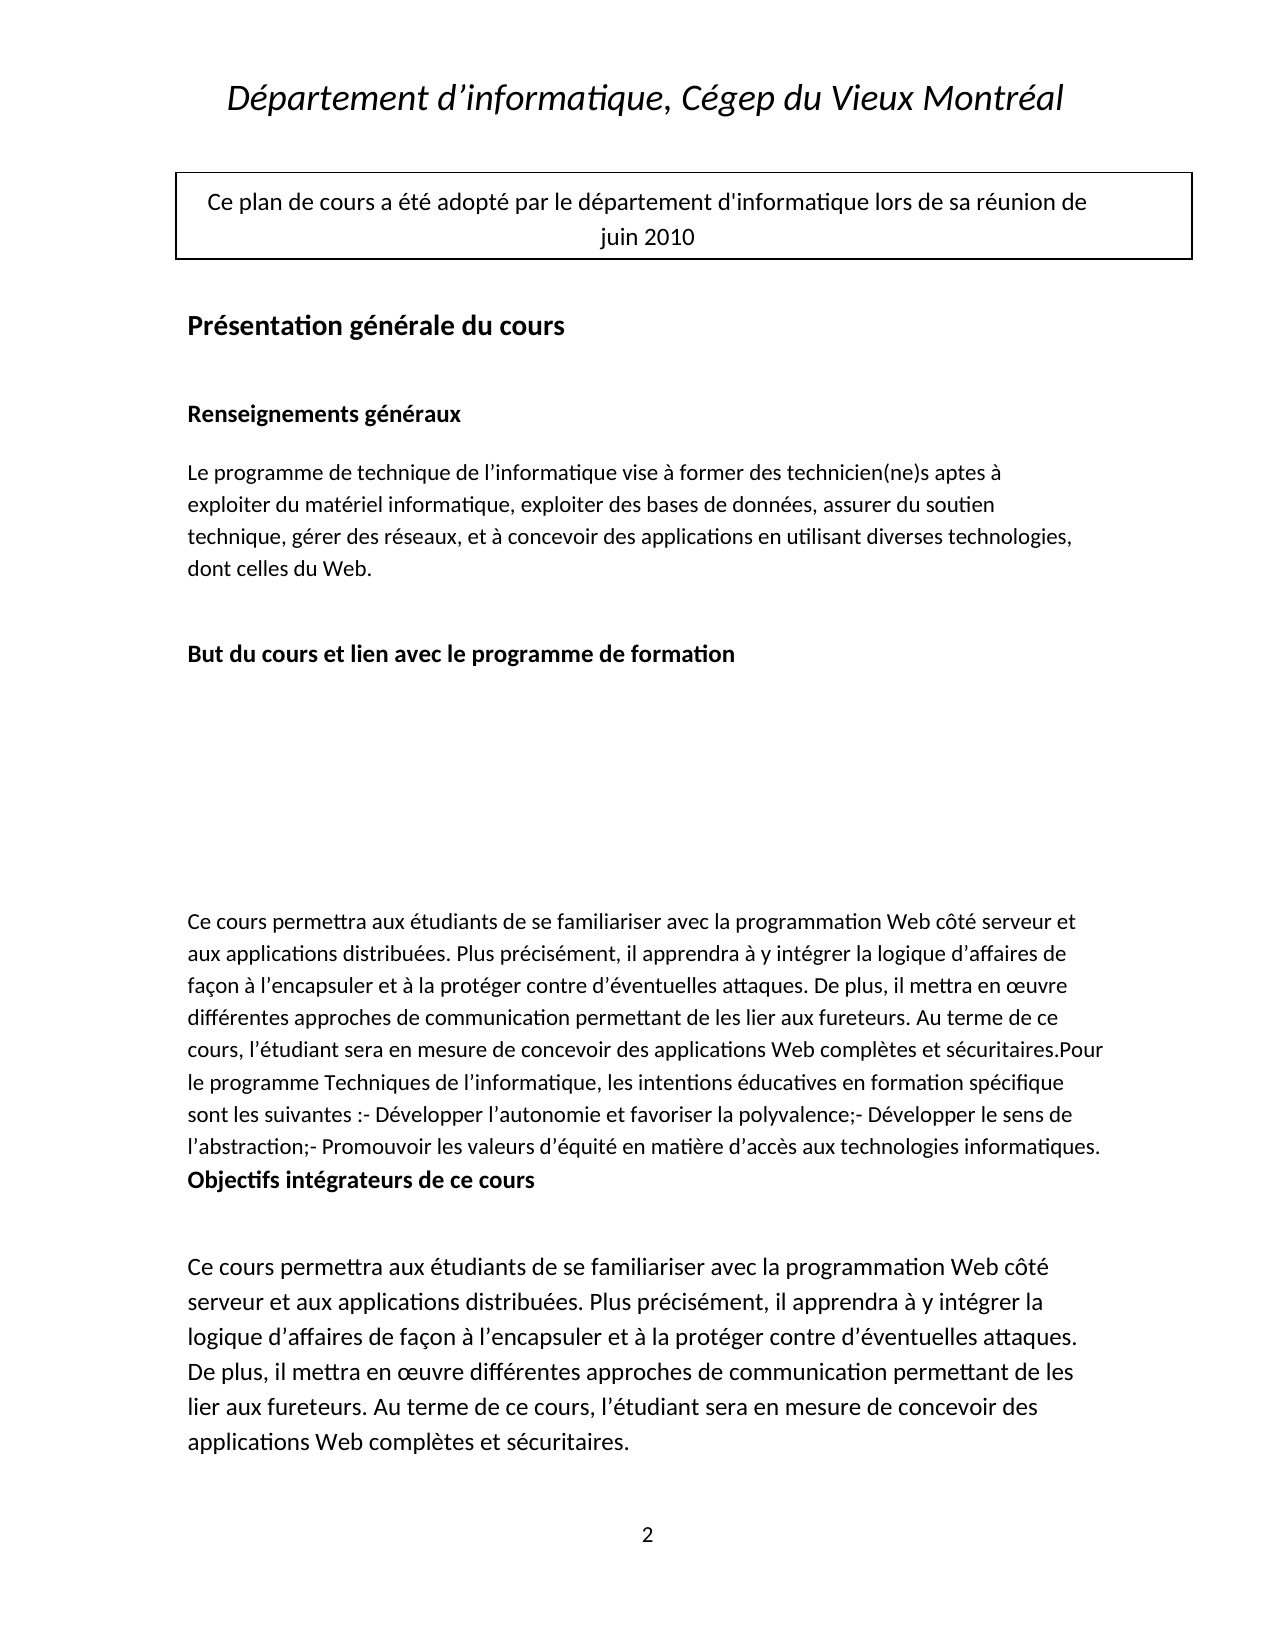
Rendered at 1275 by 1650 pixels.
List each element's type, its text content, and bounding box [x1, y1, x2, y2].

text Objectifs intégrateurs de ce cours [187, 697, 1107, 1195]
text Ce cours permettra aux étudiants de se familiariser avec la programmation Web côté serveur et aux applications distribuées. Plus précisément, il apprendra à y intégrer la logique d’affaires de façon à l’encapsuler et à la protéger contre d’éventuelles attaques. De plus, il mettra en œuvre différentes approches de communication permettant de les lier aux fureteurs. Au terme de ce cours, l’étudiant sera en mesure de concevoir des applications Web complètes et sécuritaires. [187, 1251, 1107, 1456]
text Présentation générale du cours [187, 307, 1107, 343]
text Ce plan de cours a été adopté par le département d'informatique lors de sa réunion de juin 2010 [187, 186, 1107, 251]
subtitle But du cours et lien avec le programme de formation [187, 638, 1107, 697]
subtitle Renseignements généraux [187, 398, 1107, 458]
